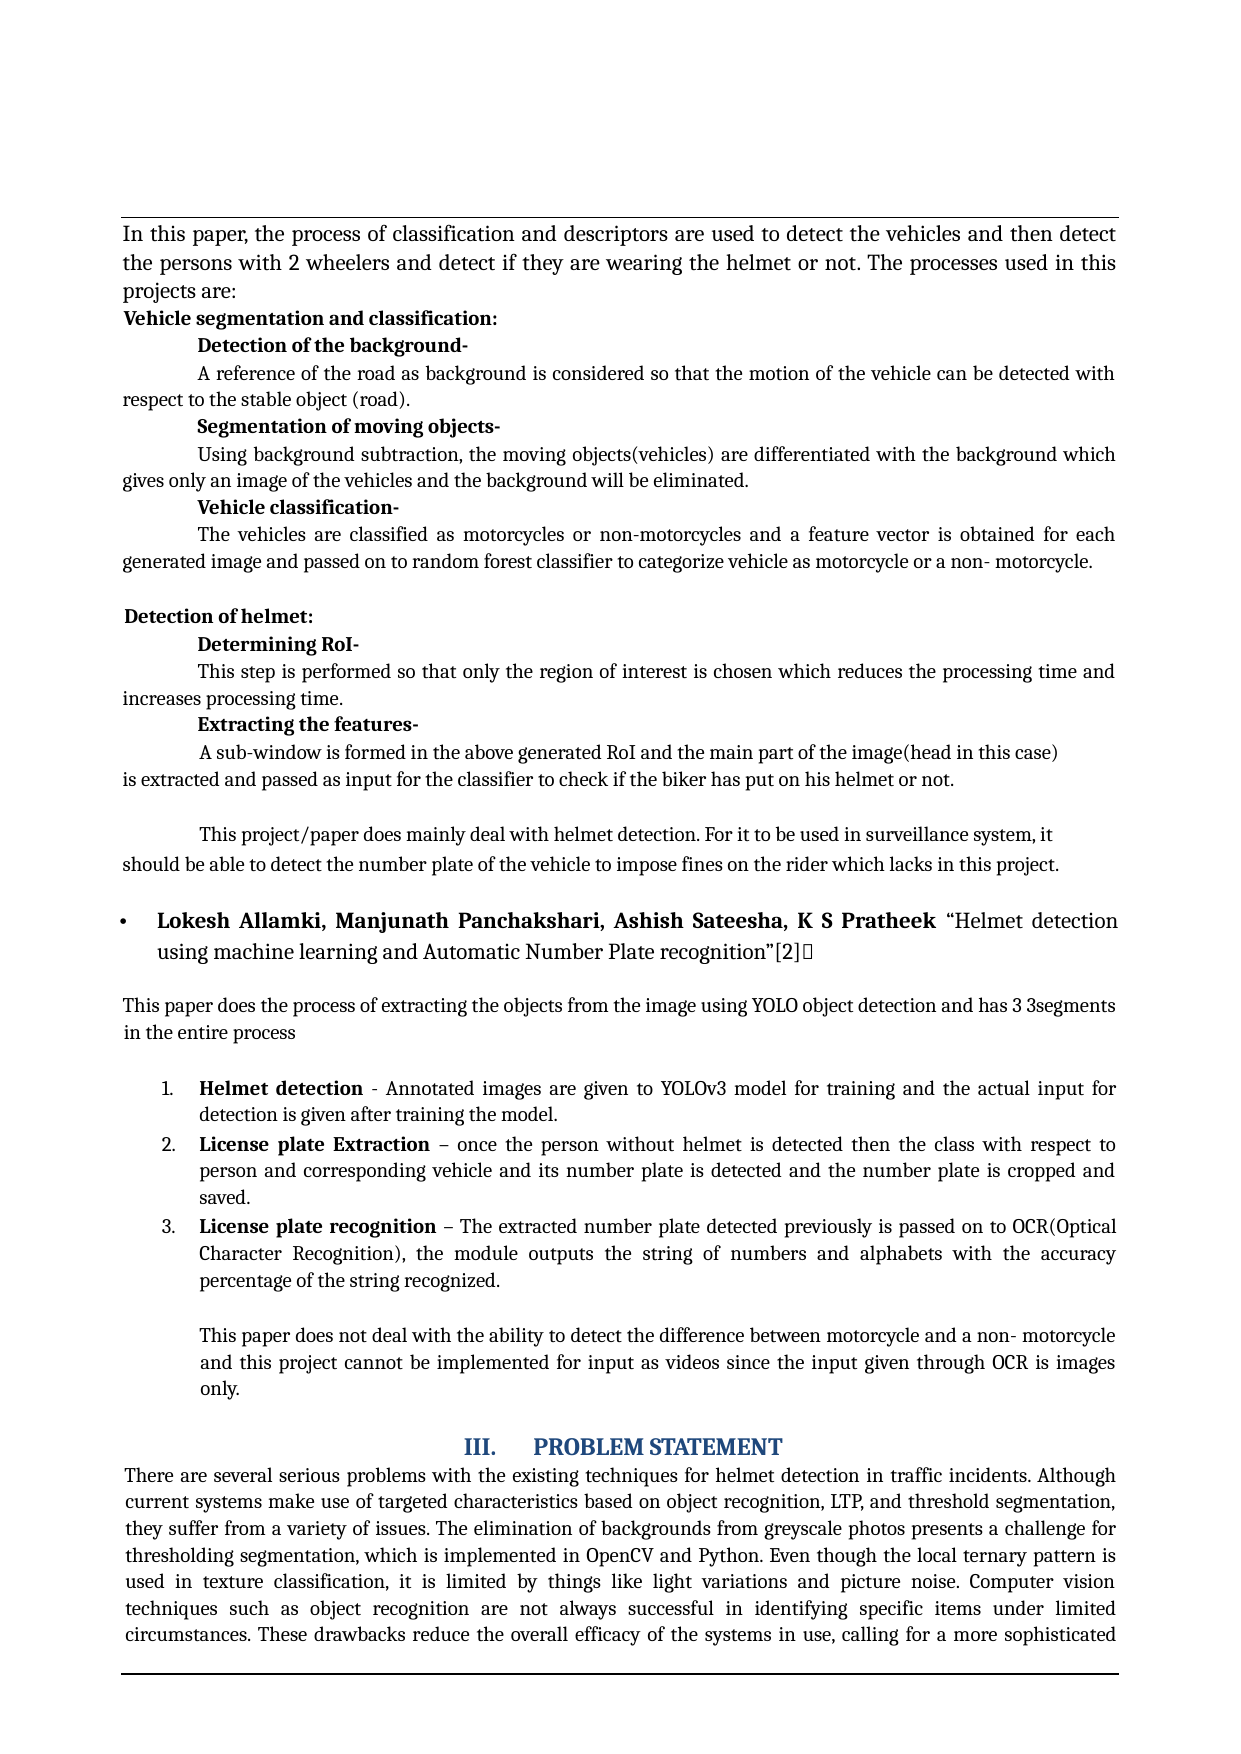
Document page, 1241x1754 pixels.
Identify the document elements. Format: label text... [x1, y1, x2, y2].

text should be able to detect the number plate of the vehicle to impose fines on the rider which lacks in this project. [122, 853, 1117, 877]
text A sub-window is formed in the above generated RoI and the main part of the image(head in this case) [199, 740, 1117, 764]
text This paper does the process of extracting the objects from the image using YOLO object detection and has 3 3segments in the entire process [122, 994, 1117, 1044]
text Using background subtraction, the moving objects(vehicles) are differentiated with the background which gives only an image of the vehicles and the background will be eliminated. [122, 442, 1117, 493]
text Detection of the background- [197, 334, 1141, 358]
text Determining RoI- [197, 632, 1141, 656]
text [124, 1463, 1117, 1647]
subtitle PROBLEM STATEMENT [122, 1432, 1124, 1461]
text Vehicle segmentation and classification: [123, 307, 1141, 331]
text Extracting the features- [197, 713, 1141, 737]
list Helmet detection - Annotated images are given to YOLOv3 model for training and the actual input for detection is given after training the model. [162, 1076, 1117, 1127]
text The vehicles are classified as motorcycles or non-motorcycles and a feature vector is obtained for each generated image and passed on to random forest classifier to categorize vehicle as motorcycle or a non- motorcycle. [122, 523, 1117, 573]
text In this paper, the process of classification and descriptors are used to detect the vehicles and then detect the persons with 2 wheelers and detect if they are wearing the helmet or not. The processes used in this projects are: [122, 211, 1118, 304]
list License plate Extraction – once the person without helmet is detected then the class with respect to person and corresponding vehicle and its number plate is detected and the number plate is cropped and saved. [162, 1132, 1117, 1209]
text A reference of the road as background is considered so that the motion of the vehicle can be detected with respect to the stable object (road). [122, 361, 1117, 412]
text This project/paper does mainly deal with helmet detection. For it to be used in surveillance system, it [199, 823, 1117, 847]
text This paper does not deal with the ability to detect the difference between motorcycle and a non- motorcycle and this project cannot be implemented for input as videos since the input given through OCR is images only. [199, 1324, 1117, 1401]
list License plate recognition – The extracted number plate detected previously is passed on to OCR(Optical Character Recognition), the module outputs the string of numbers and alphabets with the accuracy percentage of the string recognized. [162, 1215, 1117, 1292]
text Segmentation of moving objects- [197, 415, 1141, 439]
text This step is performed so that only the region of interest is chosen which reduces the processing time and increases processing time. [122, 659, 1117, 710]
text is extracted and passed as input for the classifier to check if the biker has put on his helmet or not. [122, 767, 1117, 791]
text Detection of helmet: [124, 605, 1141, 629]
text Vehicle classification- [197, 496, 1141, 519]
list Lokesh Allamki, Manjunath Panchakshari, Ashish Sateesha, K S Pratheek “Helmet detection using machine learning and Automatic Number Plate recognition”[2] [119, 908, 1118, 965]
